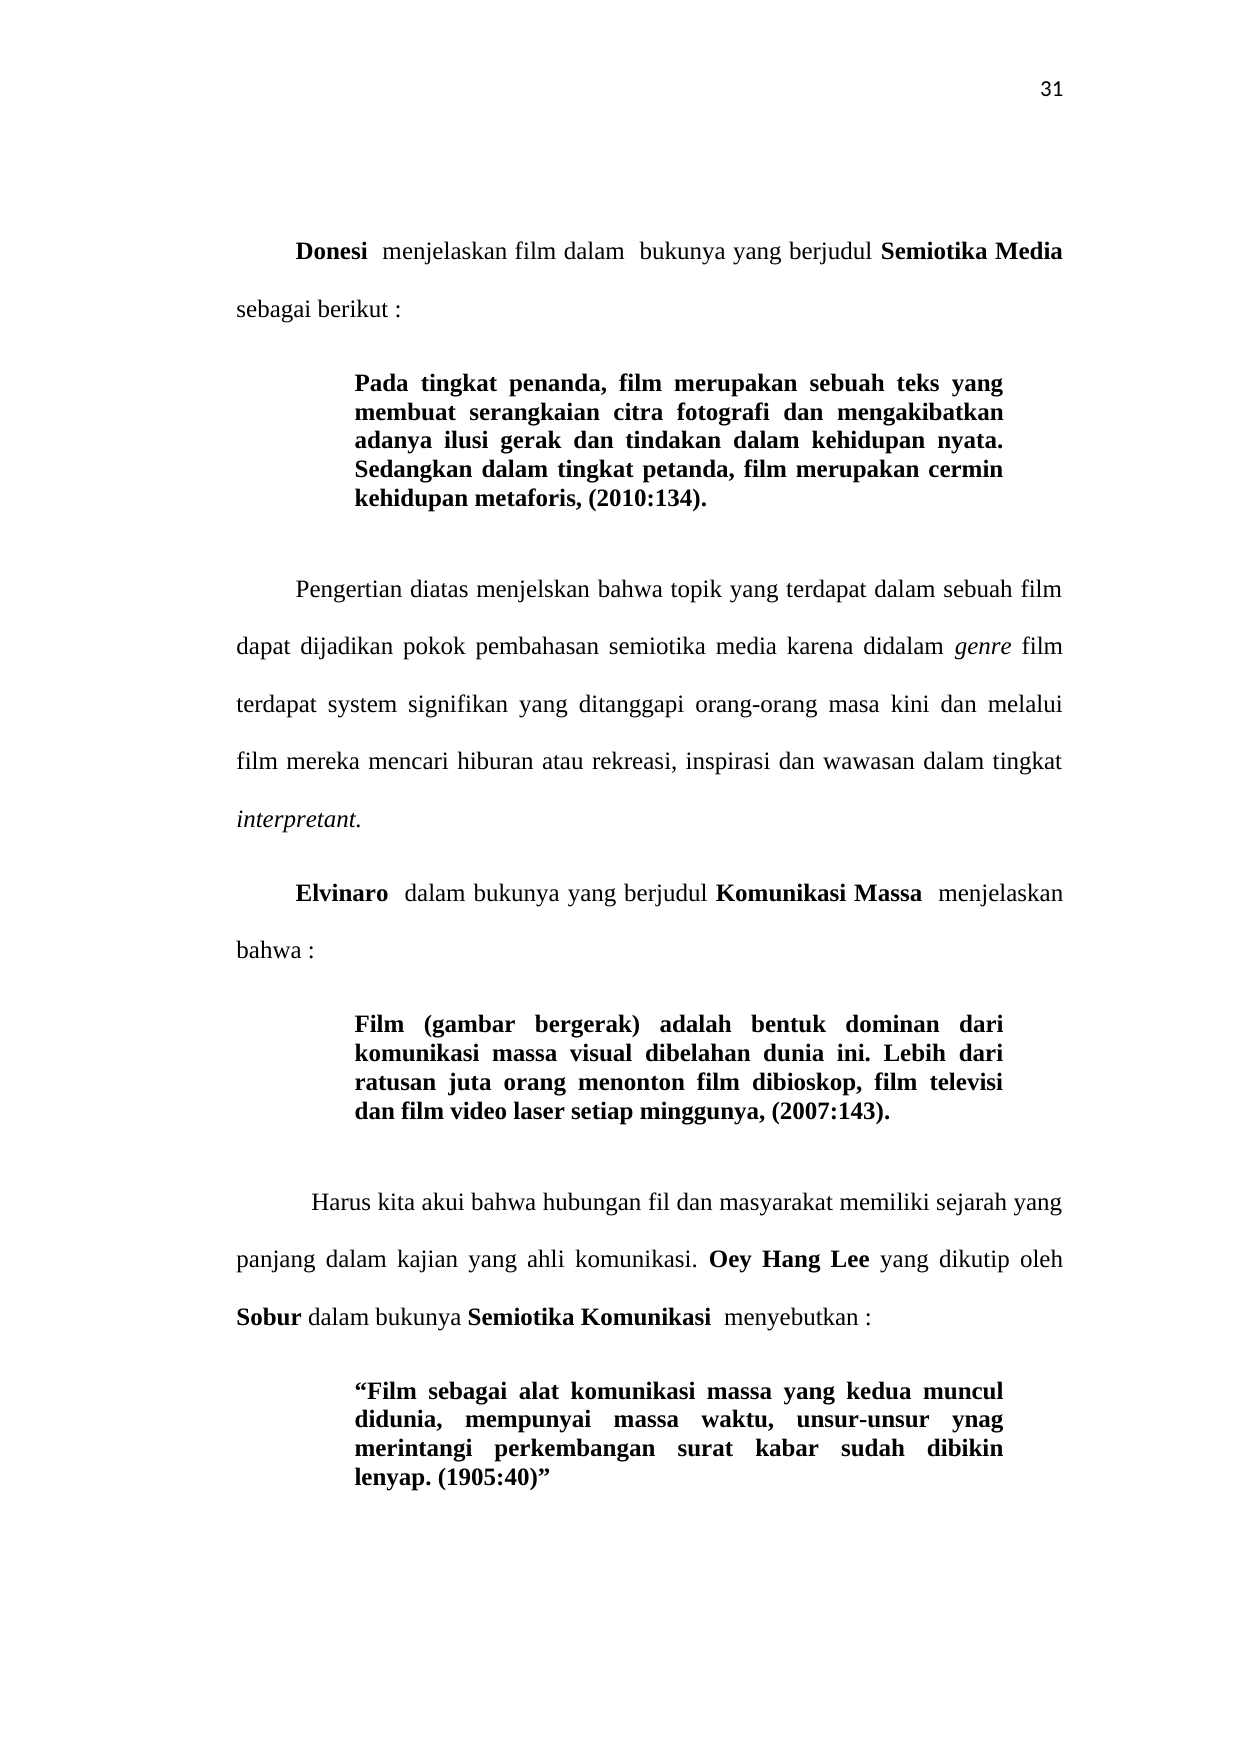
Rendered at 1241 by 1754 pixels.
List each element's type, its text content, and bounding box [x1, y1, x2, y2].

text Pengertian diatas menjelskan bahwa topik yang terdapat dalam sebuah film dapat dijadikan pokok pembahasan semiotika media karena didalam genre film terdapat system signifikan yang ditanggapi orang-orang masa kini dan melalui film mereka mencari hiburan atau rekreasi, inspirasi dan wawasan dalam tingkat interpretant. [236, 574, 1063, 832]
text Donesi menjelaskan film dalam bukunya yang berjudul Semiotika Media sebagai berikut : [236, 236, 1063, 322]
text Film (gambar bergerak) adalah bentuk dominan dari komunikasi massa visual dibelahan dunia ini. Lebih dari ratusan juta orang menonton film dibioskop, film televisi dan film video laser setiap minggunya, (2007:143). [354, 1009, 1004, 1124]
text Pada tingkat penanda, film merupakan sebuah teks yang membuat serangkaian citra fotografi dan mengakibatkan adanya ilusi gerak dan tindakan dalam kehidupan nyata. Sedangkan dalam tingkat petanda, film merupakan cermin kehidupan metaforis, (2010:134). [354, 368, 1004, 512]
text Elvinaro dalam bukunya yang berjudul Komunikasi Massa menjelaskan bahwa : [236, 878, 1063, 964]
text “Film sebagai alat komunikasi massa yang kedua muncul didunia, mempunyai massa waktu, unsur-unsur ynag merintangi perkembangan surat kabar sudah dibikin lenyap. (1905:40)” [354, 1376, 1004, 1491]
text Harus kita akui bahwa hubungan fil dan masyarakat memiliki sejarah yang panjang dalam kajian yang ahli komunikasi. Oey Hang Lee yang dikutip oleh Sobur dalam bukunya Semiotika Komunikasi menyebutkan : [236, 1187, 1063, 1330]
